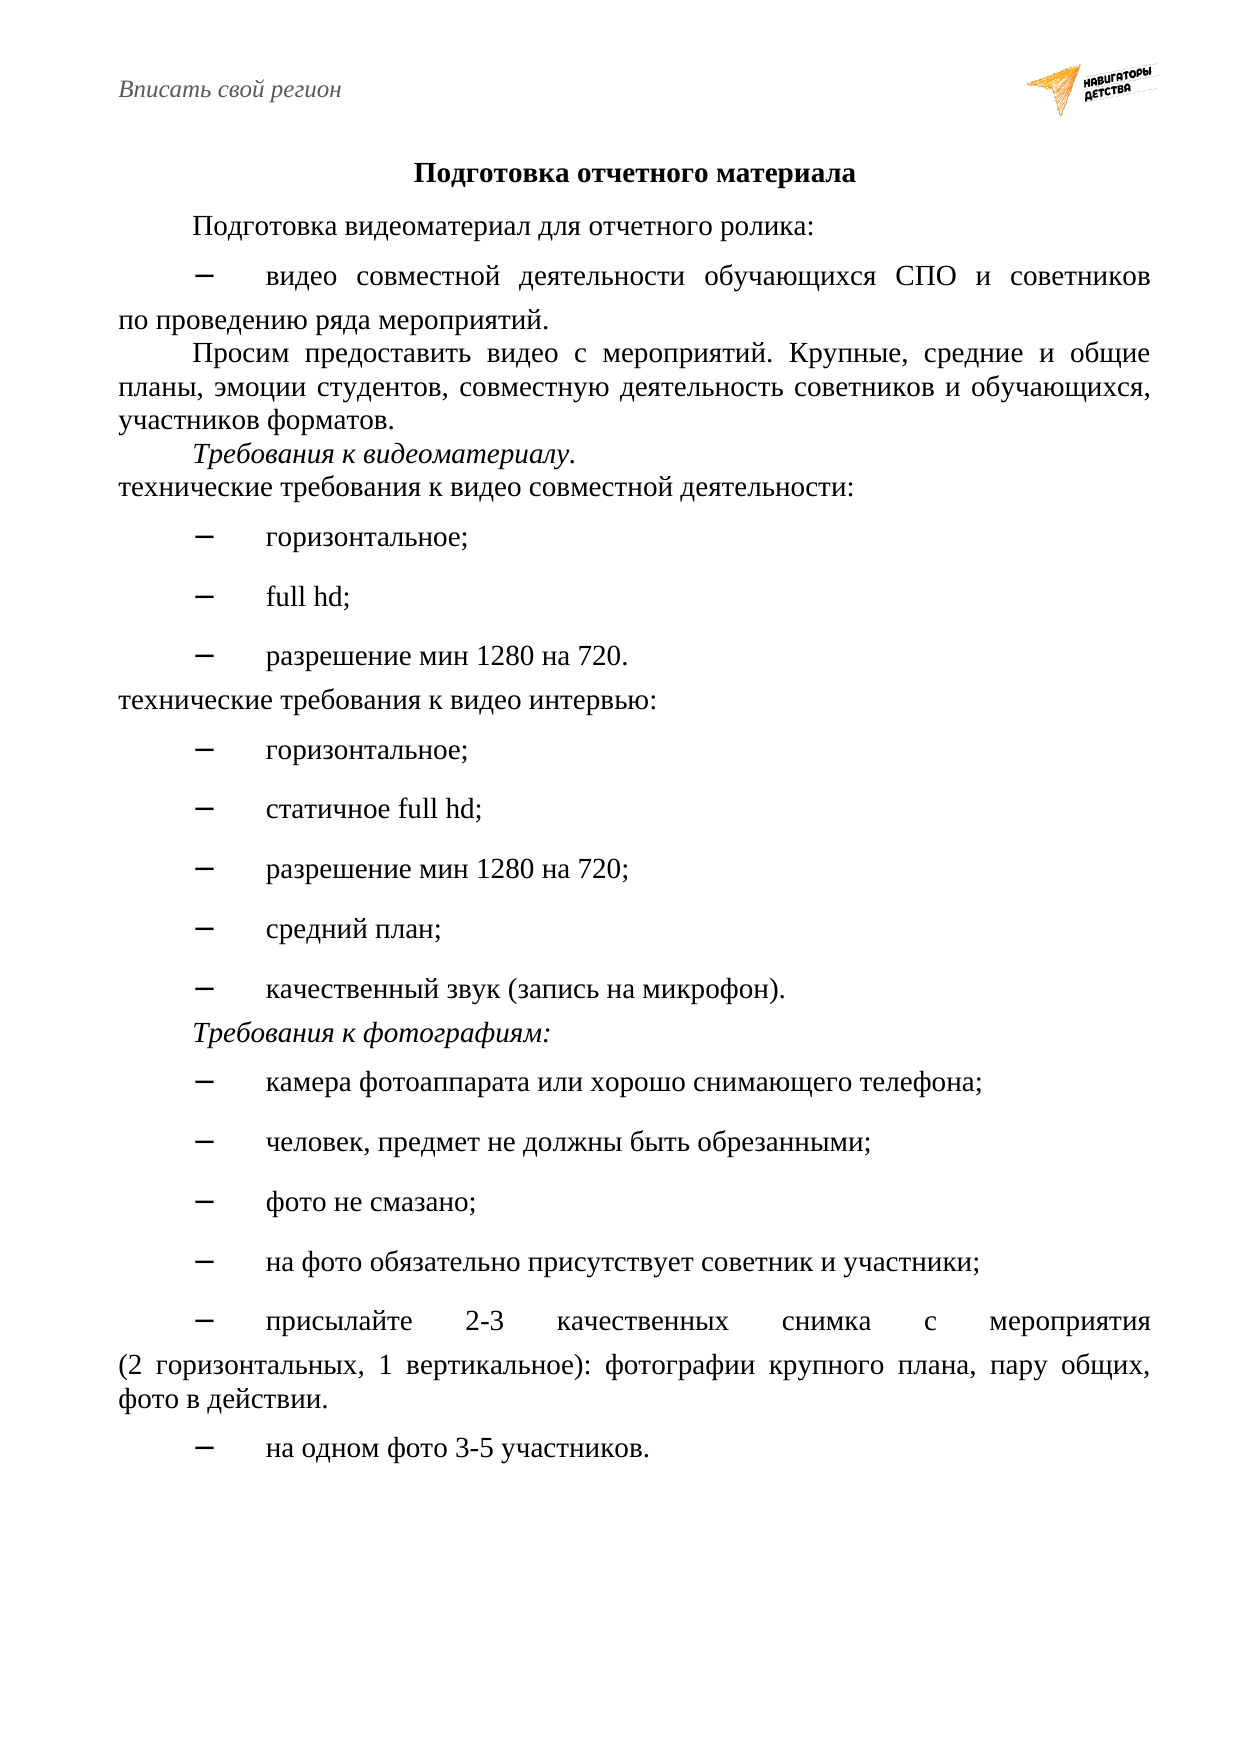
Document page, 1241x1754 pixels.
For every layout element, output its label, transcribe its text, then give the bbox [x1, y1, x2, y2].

list присылайте 2-3 качественных снимка с мероприятия (2 горизонтальных, 1 вертикальное): фотографии крупного плана, пару общих, фото в действии. [118, 1288, 1152, 1414]
list статичное full hd; [118, 776, 1152, 836]
list на фото обязательно присутствует советник и участники; [118, 1228, 1152, 1288]
list средний план; [118, 895, 1152, 955]
list горизонтальное; [118, 503, 1152, 563]
text Подготовка видеоматериал для отчетного ролика: [118, 208, 1152, 242]
list разрешение мин 1280 на 720. [118, 623, 1152, 682]
list человек, предмет не должны быть обрезанными; [118, 1108, 1152, 1168]
text Подготовка отчетного материала [118, 155, 1152, 188]
list на одном фото 3-5 участников. [118, 1414, 1152, 1474]
picture [1025, 56, 1160, 116]
list камера фотоаппарата или хорошо снимающего телефона; [118, 1048, 1152, 1108]
text технические требования к видео интервью: [118, 682, 1152, 716]
list горизонтальное; [118, 716, 1152, 776]
list разрешение мин 1280 на 720; [118, 836, 1152, 895]
list видео совместной деятельности обучающихся СПО и советников по проведению ряда мероприятий. [118, 242, 1152, 335]
text Просим предоставить видео с мероприятий. Крупные, средние и общие планы, эмоции студентов, совместную деятельность советников и обучающихся, участников форматов. [118, 335, 1152, 436]
list качественный звук (запись на микрофон). [118, 955, 1152, 1015]
list фото не смазано; [118, 1168, 1152, 1228]
text Требования к видеоматериалу. [118, 436, 1152, 469]
text Требования к фотографиям: [118, 1015, 1152, 1048]
text технические требования к видео совместной деятельности: [118, 469, 1152, 503]
list full hd; [118, 563, 1152, 623]
